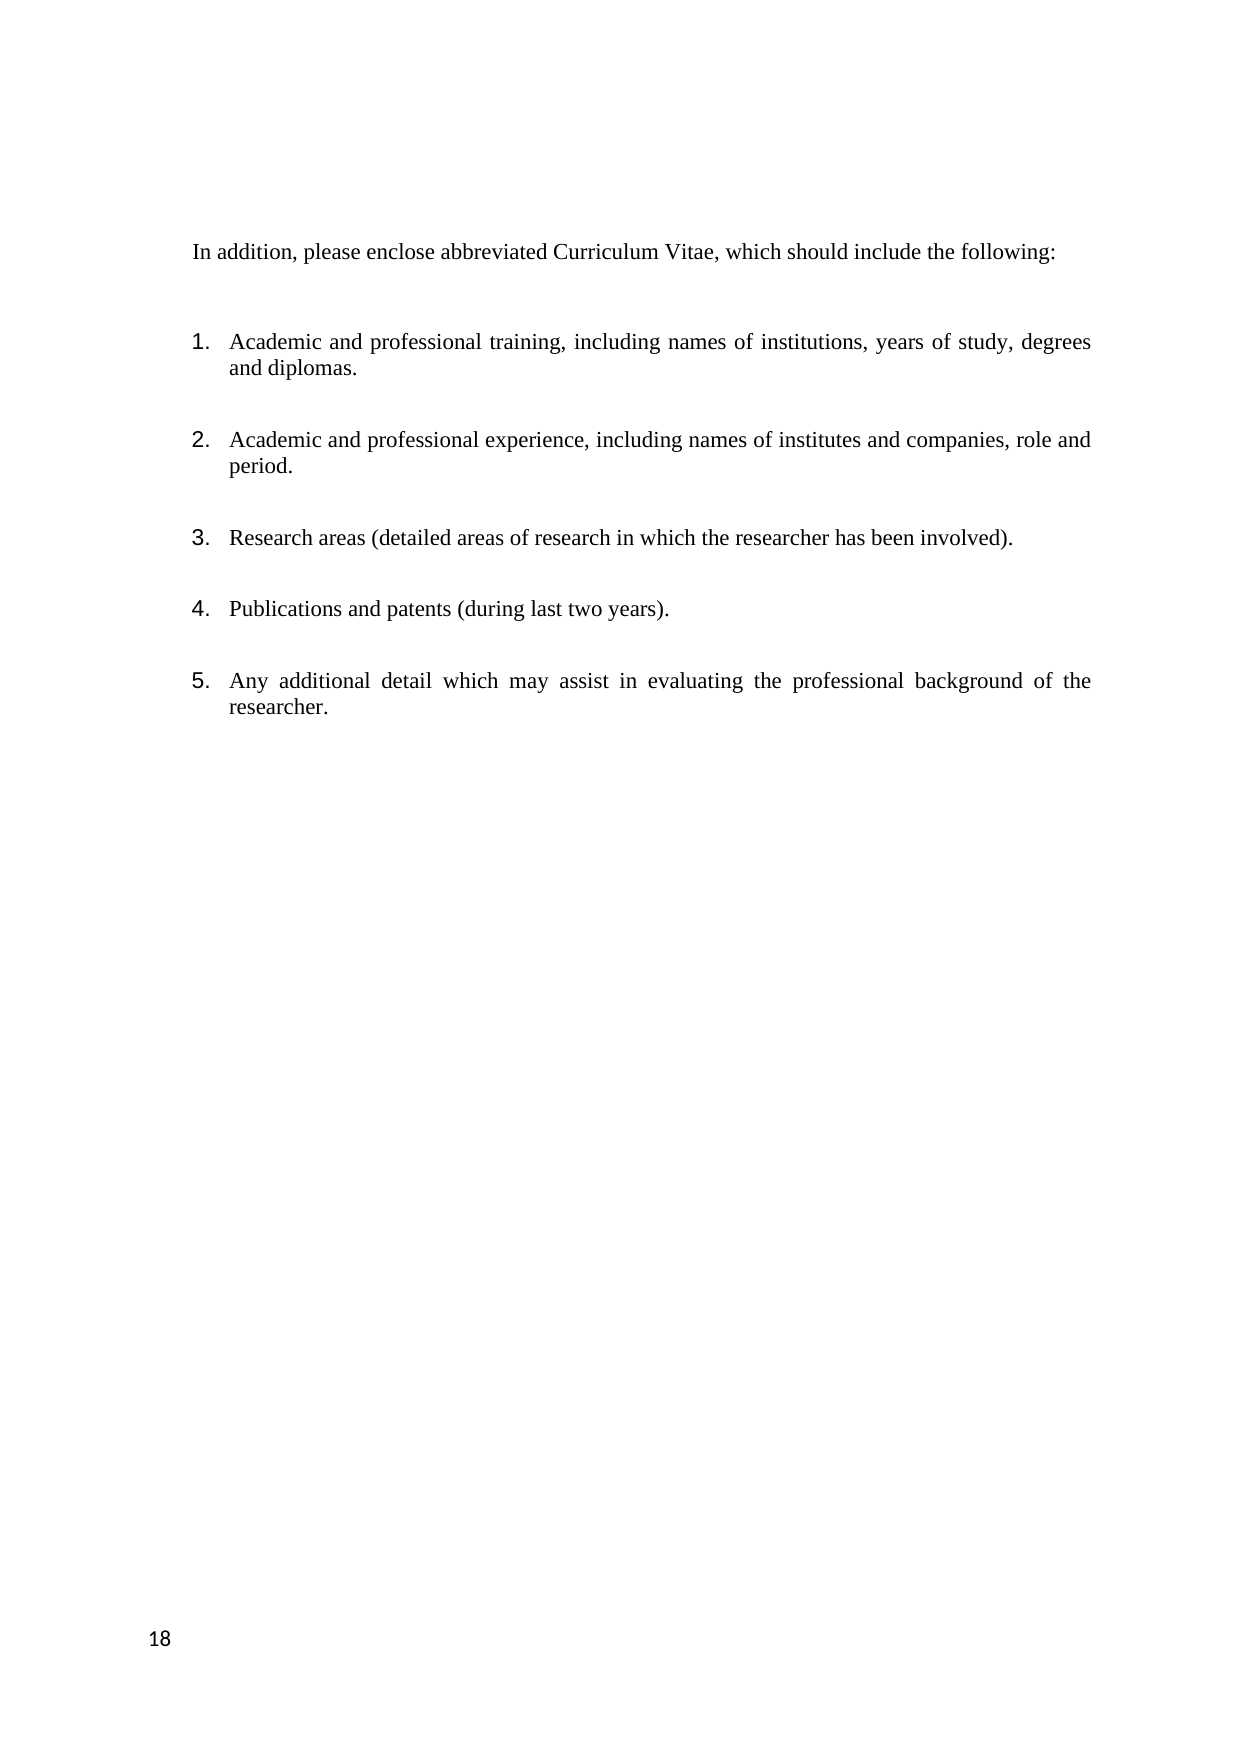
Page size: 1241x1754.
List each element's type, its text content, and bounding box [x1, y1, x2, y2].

text In addition, please enclose abbreviated Curriculum Vitae, which should include the following: [191, 238, 1093, 264]
list Publications and patents (during last two years). [191, 595, 1093, 622]
list Academic and professional experience, including names of institutes and companies, role and period. [191, 426, 1093, 479]
list Research areas (detailed areas of research in which the researcher has been involved). [191, 524, 1093, 550]
list Any additional detail which may assist in evaluating the professional background of the researcher. [191, 667, 1093, 720]
list Academic and professional training, including names of institutions, years of study, degrees and diplomas. [191, 328, 1093, 381]
